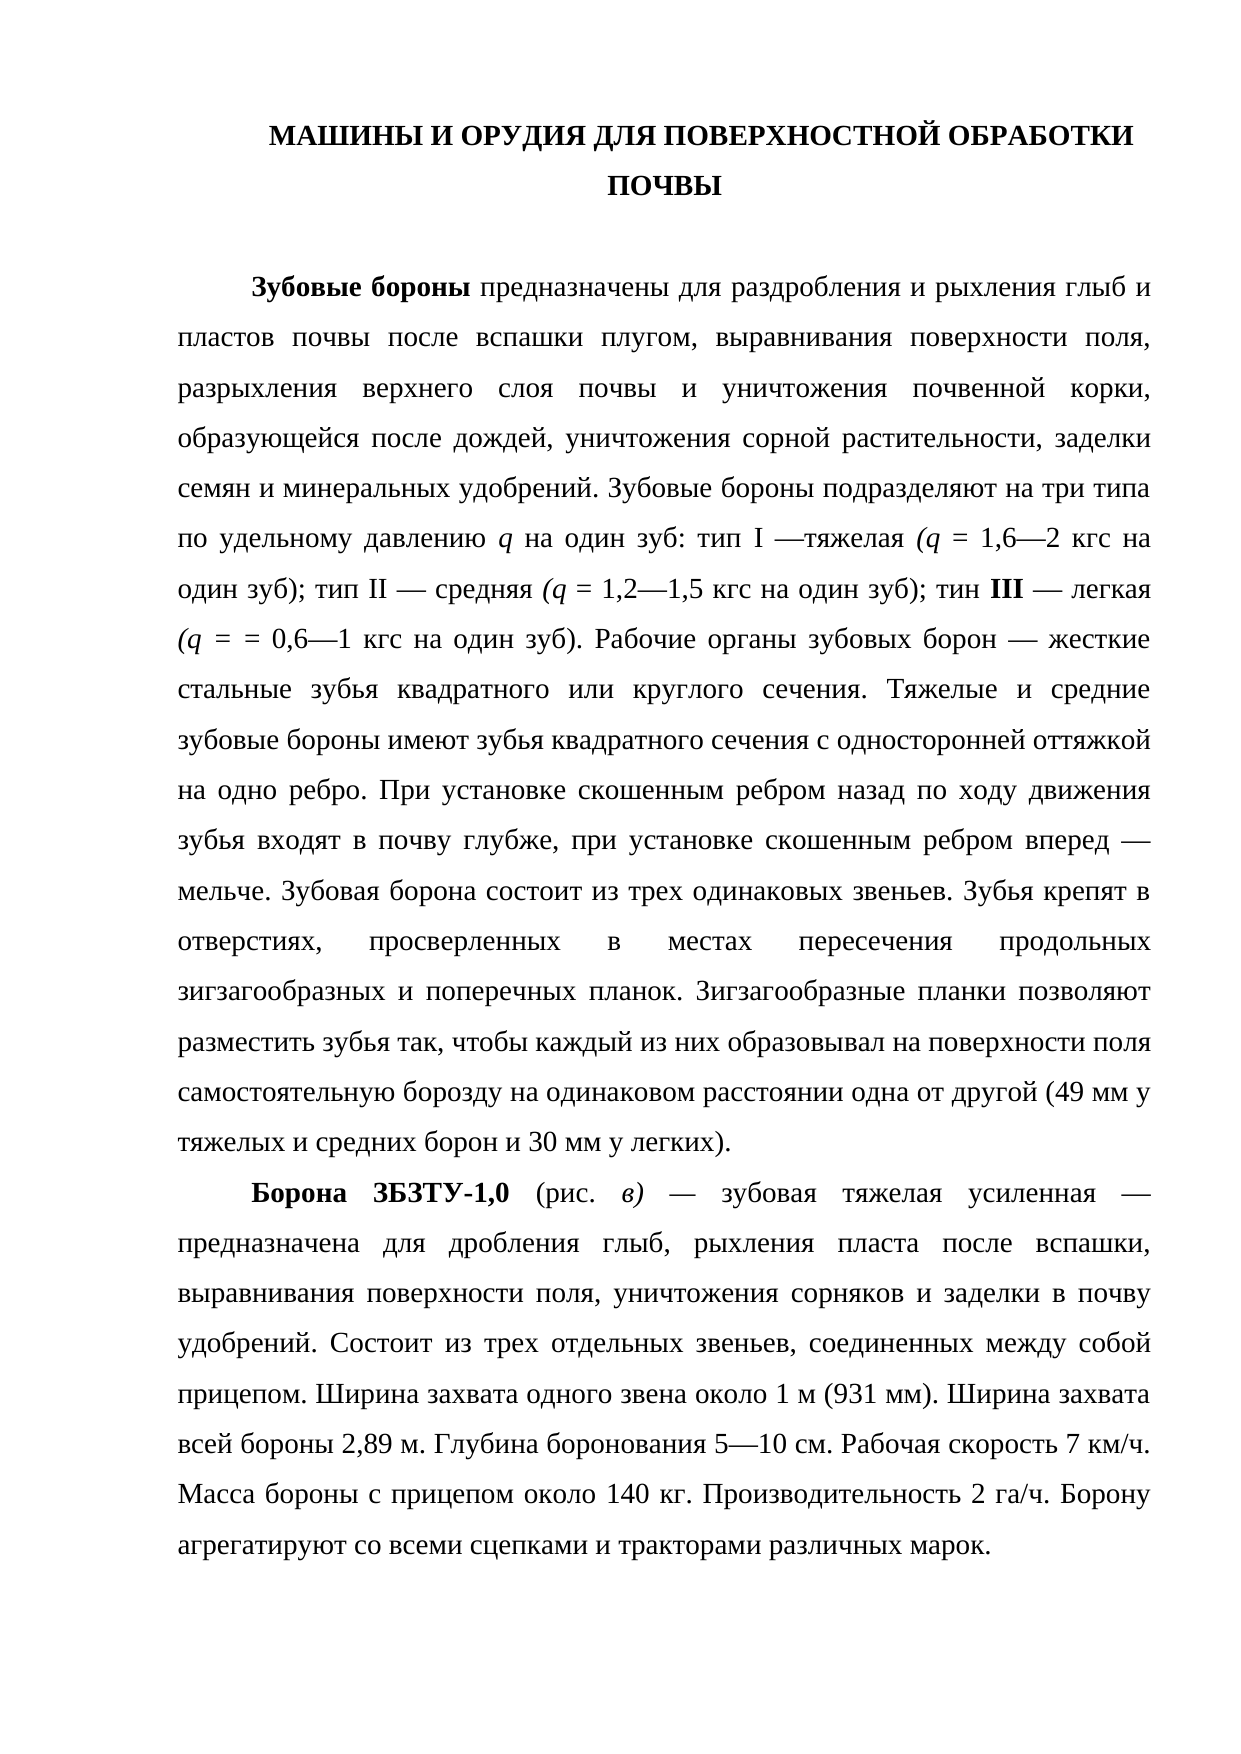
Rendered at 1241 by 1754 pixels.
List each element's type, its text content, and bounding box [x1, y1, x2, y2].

text Зубовые бороны предназначены для раздробления и рыхления глыб и пластов почвы после вспашки плугом, выравнивания поверхности поля, разрыхления верхнего слоя почвы и уничтожения почвенной корки, образующейся после дождей, уничтожения сорной растительности, заделки семян и минеральных удобрений. Зубовые бороны подразделяют на три типа по удельному давлению q на один зуб: тип I —тяжелая (q = 1,6—2 кгс на один зуб); тип II — средняя (q = 1,2—1,5 кгс на один зуб); тин III — легкая (q = = 0,6—1 кгс на один зуб). Рабочие органы зубовых борон — жесткие стальные зубья квадратного или круглого сечения. Тяжелые и средние зубовые бороны имеют зубья квадратного сечения с односторонней оттяжкой на одно ребро. При установке скошенным ребром назад по ходу движения зубья входят в почву глубже, при установке скошенным ребром вперед — мельче. Зубовая борона состоит из трех одинаковых звеньев. Зубья крепят в отверстиях, просверленных в местах пересечения продольных зигзагообразных и поперечных планок. Зигзагообразные планки позволяют разместить зубья так, чтобы каждый из них образовывал на поверхности поля самостоятельную борозду на одинаковом расстоянии одна от другой ( у тяжелых и средних борон и у легких). [177, 269, 1152, 1158]
text МАШИНЫ И ОРУДИЯ ДЛЯ ПОВЕРХНОСТНОЙ ОБРАБОТКИ ПОЧВЫ [177, 118, 1152, 202]
text Борона ЗБЗТУ-1,0 (рис. в) — зубовая тяжелая усиленная — предназначена для дробления глыб, рыхления пласта после вспашки, выравнивания поверхности поля, уничтожения сорняков и заделки в почву удобрений. Состоит из трех отдельных звеньев, соединенных между собой прицепом. Ширина захвата одного звена около (). Ширина захвата всей бороны . Глубина боронования 5—10 см. Рабочая скорость . Масса бороны с прицепом около . Производительность 2 га/ч. Борону агрегатируют со всеми сцепками и тракторами различных марок. [177, 1175, 1152, 1560]
